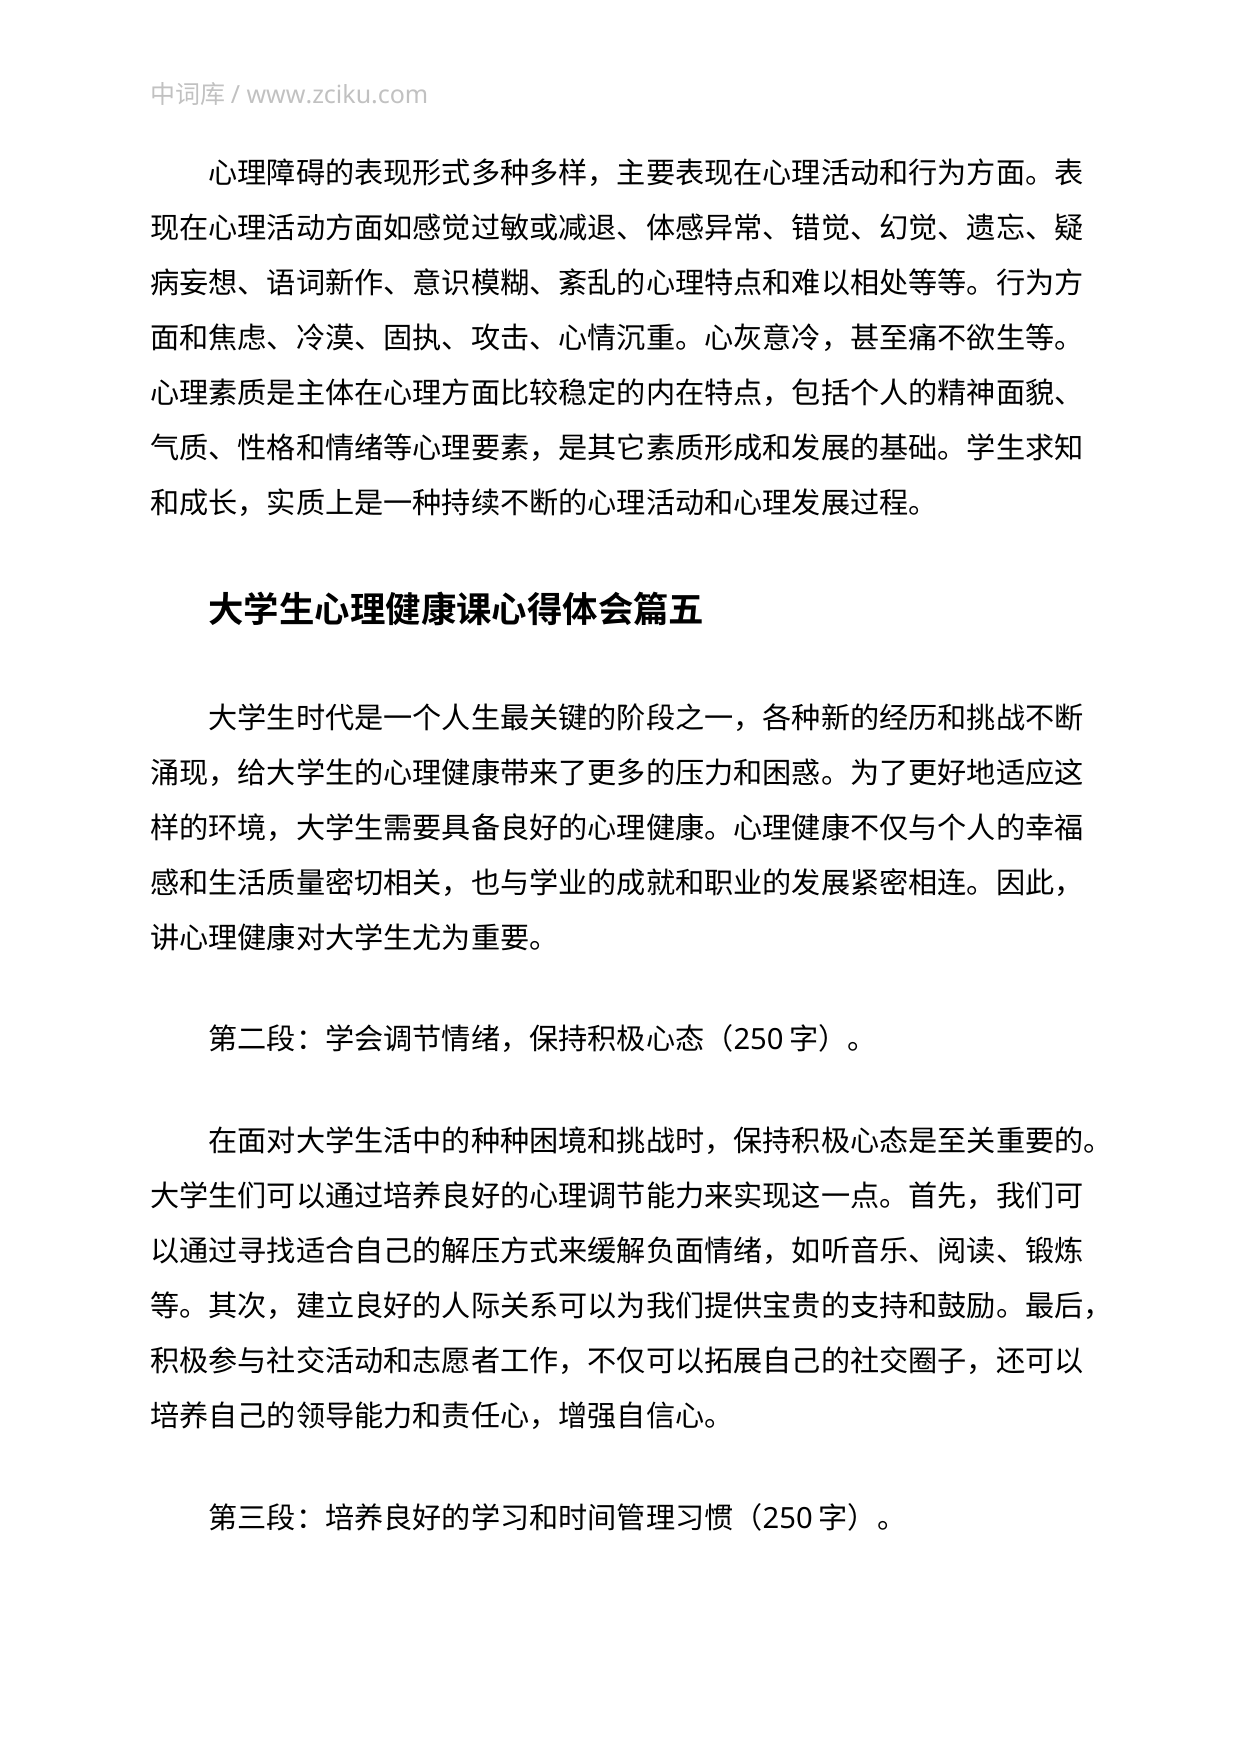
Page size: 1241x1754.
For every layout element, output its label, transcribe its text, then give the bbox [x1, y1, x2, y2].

text 第二段：学会调节情绪，保持积极心态（250字）。 [150, 1016, 1090, 1058]
text 第三段：培养良好的学习和时间管理习惯（250字）。 [150, 1494, 1090, 1537]
text 心理障碍的表现形式多种多样，主要表现在心理活动和行为方面。表现在心理活动方面如感觉过敏或减退、体感异常、错觉、幻觉、遗忘、疑病妄想、语词新作、意识模糊、紊乱的心理特点和难以相处等等。行为方面和焦虑、冷漠、固执、攻击、心情沉重。心灰意冷，甚至痛不欲生等。心理素质是主体在心理方面比较稳定的内在特点，包括个人的精神面貌、气质、性格和情绪等心理要素，是其它素质形成和发展的基础。学生求知和成长，实质上是一种持续不断的心理活动和心理发展过程。 [150, 150, 1090, 522]
text 大学生时代是一个人生最关键的阶段之一，各种新的经历和挑战不断涌现，给大学生的心理健康带来了更多的压力和困惑。为了更好地适应这样的环境，大学生需要具备良好的心理健康。心理健康不仅与个人的幸福感和生活质量密切相关，也与学业的成就和职业的发展紧密相连。因此，讲心理健康对大学生尤为重要。 [150, 694, 1090, 956]
text 在面对大学生活中的种种困境和挑战时，保持积极心态是至关重要的。大学生们可以通过培养良好的心理调节能力来实现这一点。首先，我们可以通过寻找适合自己的解压方式来缓解负面情绪，如听音乐、阅读、锻炼等。其次，建立良好的人际关系可以为我们提供宝贵的支持和鼓励。最后，积极参与社交活动和志愿者工作，不仅可以拓展自己的社交圈子，还可以培养自己的领导能力和责任心，增强自信心。 [150, 1118, 1090, 1435]
text 大学生心理健康课心得体会篇五 [150, 581, 1090, 632]
